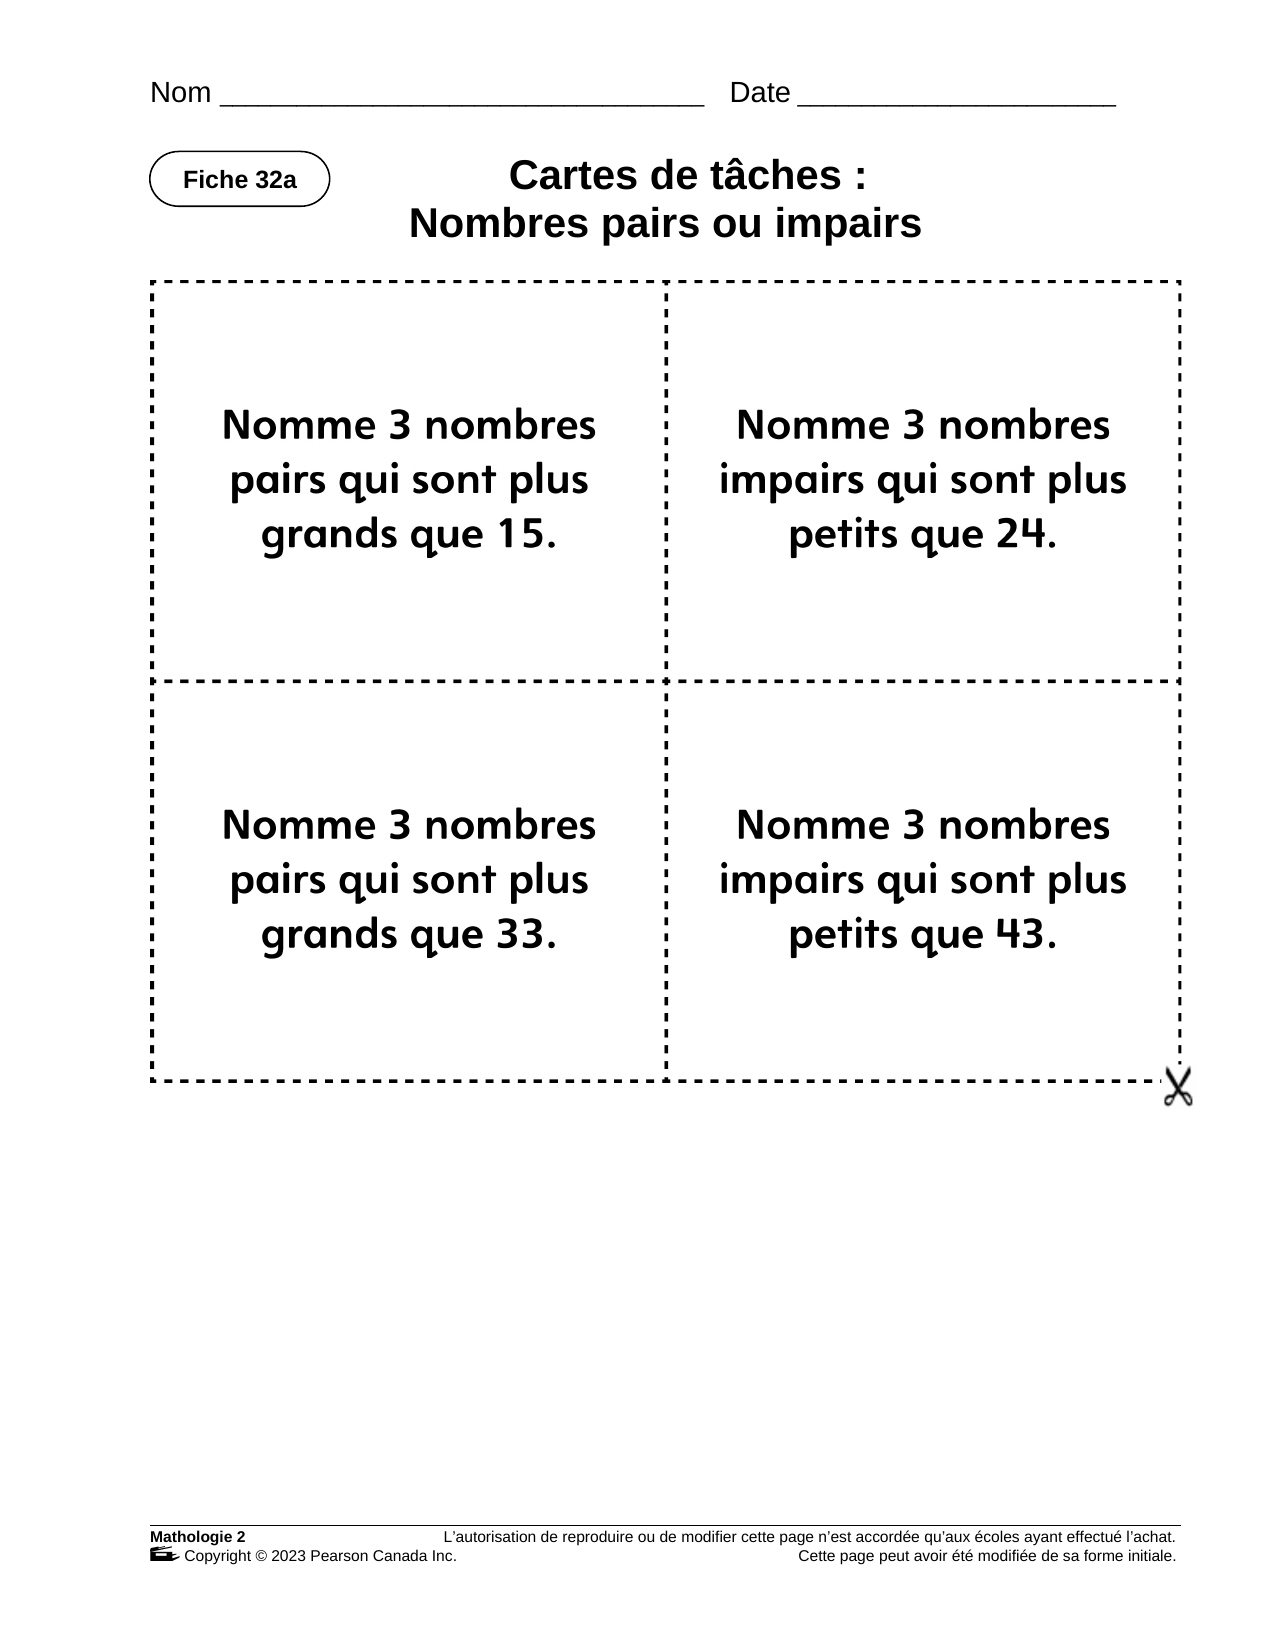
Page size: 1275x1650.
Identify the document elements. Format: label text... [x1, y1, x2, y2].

picture [1162, 1065, 1196, 1109]
picture [150, 1546, 180, 1561]
text Cartes de tâches : Nombres pairs ou impairs [150, 150, 1181, 246]
picture [150, 280, 1182, 1083]
